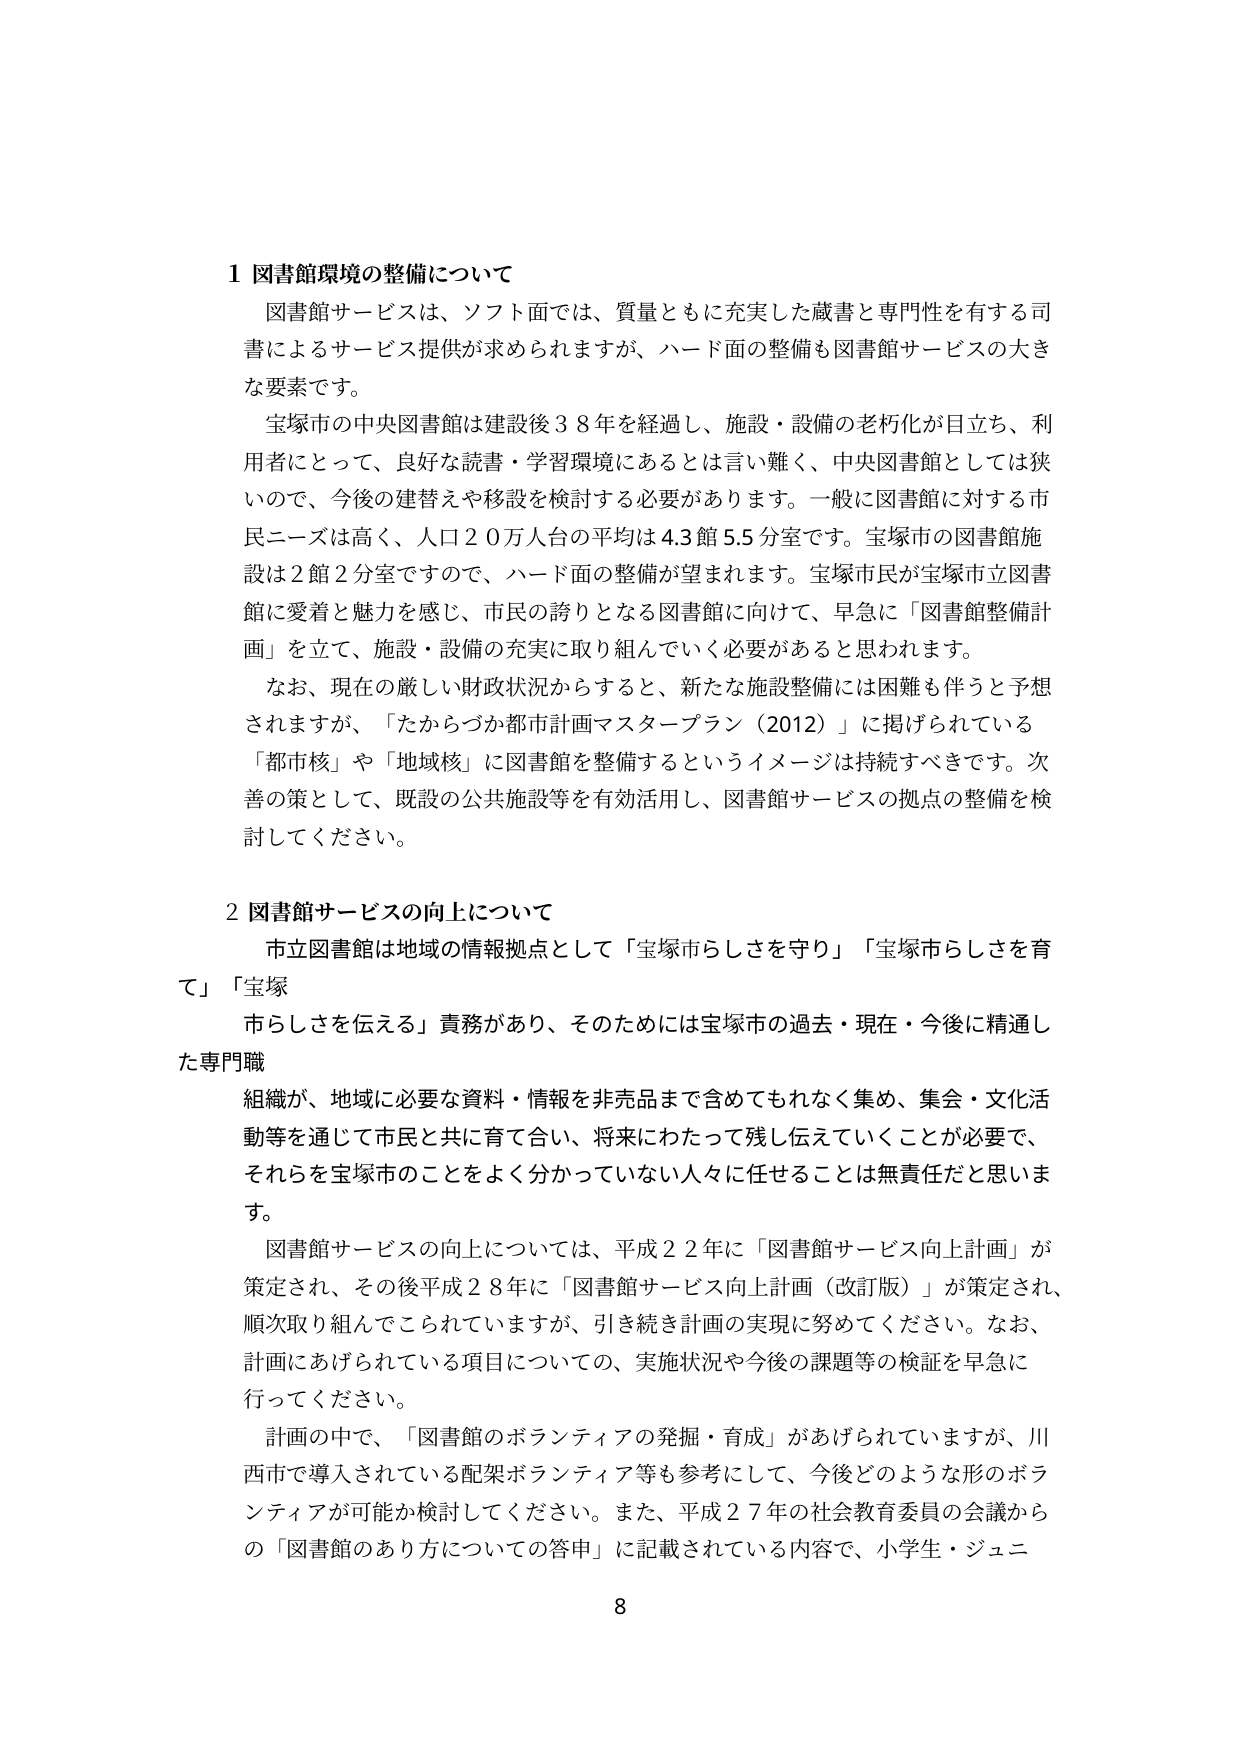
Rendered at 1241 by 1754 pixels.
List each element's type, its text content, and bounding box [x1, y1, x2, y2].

text 市らしさを伝える」責務があり、そのためには宝塚市の過去・現在・今後に精通した専門職 [177, 1004, 1063, 1079]
text 組織が、地域に必要な資料・情報を非売品まで含めてもれなく集め、集会・文化活動等を通じて市民と共に育て合い、将来にわたって残し伝えていくことが必要で、それらを宝塚市のことをよく分かっていない人々に任せることは無責任だと思います。 [243, 1079, 1063, 1229]
text 図書館サービスは、ソフト面では、質量ともに充実した蔵書と専門性を有する司書によるサービス提供が求められますが、ハード面の整備も図書館サービスの大きな要素です。 [177, 292, 1063, 404]
text １ 図書館環境の整備について [177, 254, 1063, 292]
text 宝塚市の中央図書館は建設後３８年を経過し、施設・設備の老朽化が目立ち、利用者にとって、良好な読書・学習環境にあるとは言い難く、中央図書館としては狭いので、今後の建替えや移設を検討する必要があります。一般に図書館に対する市民ニーズは高く、人口２０万人台の平均は4.3館5.5分室です。宝塚市の図書館施設は２館２分室ですので、ハード面の整備が望まれます。宝塚市民が宝塚市立図書館に愛着と魅力を感じ、市民の誇りとなる図書館に向けて、早急に「図書館整備計画」を立て、施設・設備の充実に取り組んでいく必要があると思われます。 [243, 404, 1063, 667]
text ２ 図書館サービスの向上について [177, 892, 1063, 929]
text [243, 1417, 1063, 1567]
text 図書館サービスの向上については、平成２２年に「図書館サービス向上計画」が策定され、その後平成２８年に「図書館サービス向上計画（改訂版）」が策定され、順次取り組んでこられていますが、引き続き計画の実現に努めてください。なお、計画にあげられている項目についての、実施状況や今後の課題等の検証を早急に行ってください。 [243, 1229, 1063, 1417]
text 市立図書館は地域の情報拠点として「宝塚市らしさを守り」「宝塚市らしさを育て」「宝塚 [177, 929, 1063, 1004]
text なお、現在の厳しい財政状況からすると、新たな施設整備には困難も伴うと予想されますが、「たからづか都市計画マスタープラン（2012）」に掲げられている「都市核」や「地域核」に図書館を整備するというイメージは持続すべきです。次善の策として、既設の公共施設等を有効活用し、図書館サービスの拠点の整備を検討してください。 [243, 667, 1063, 854]
